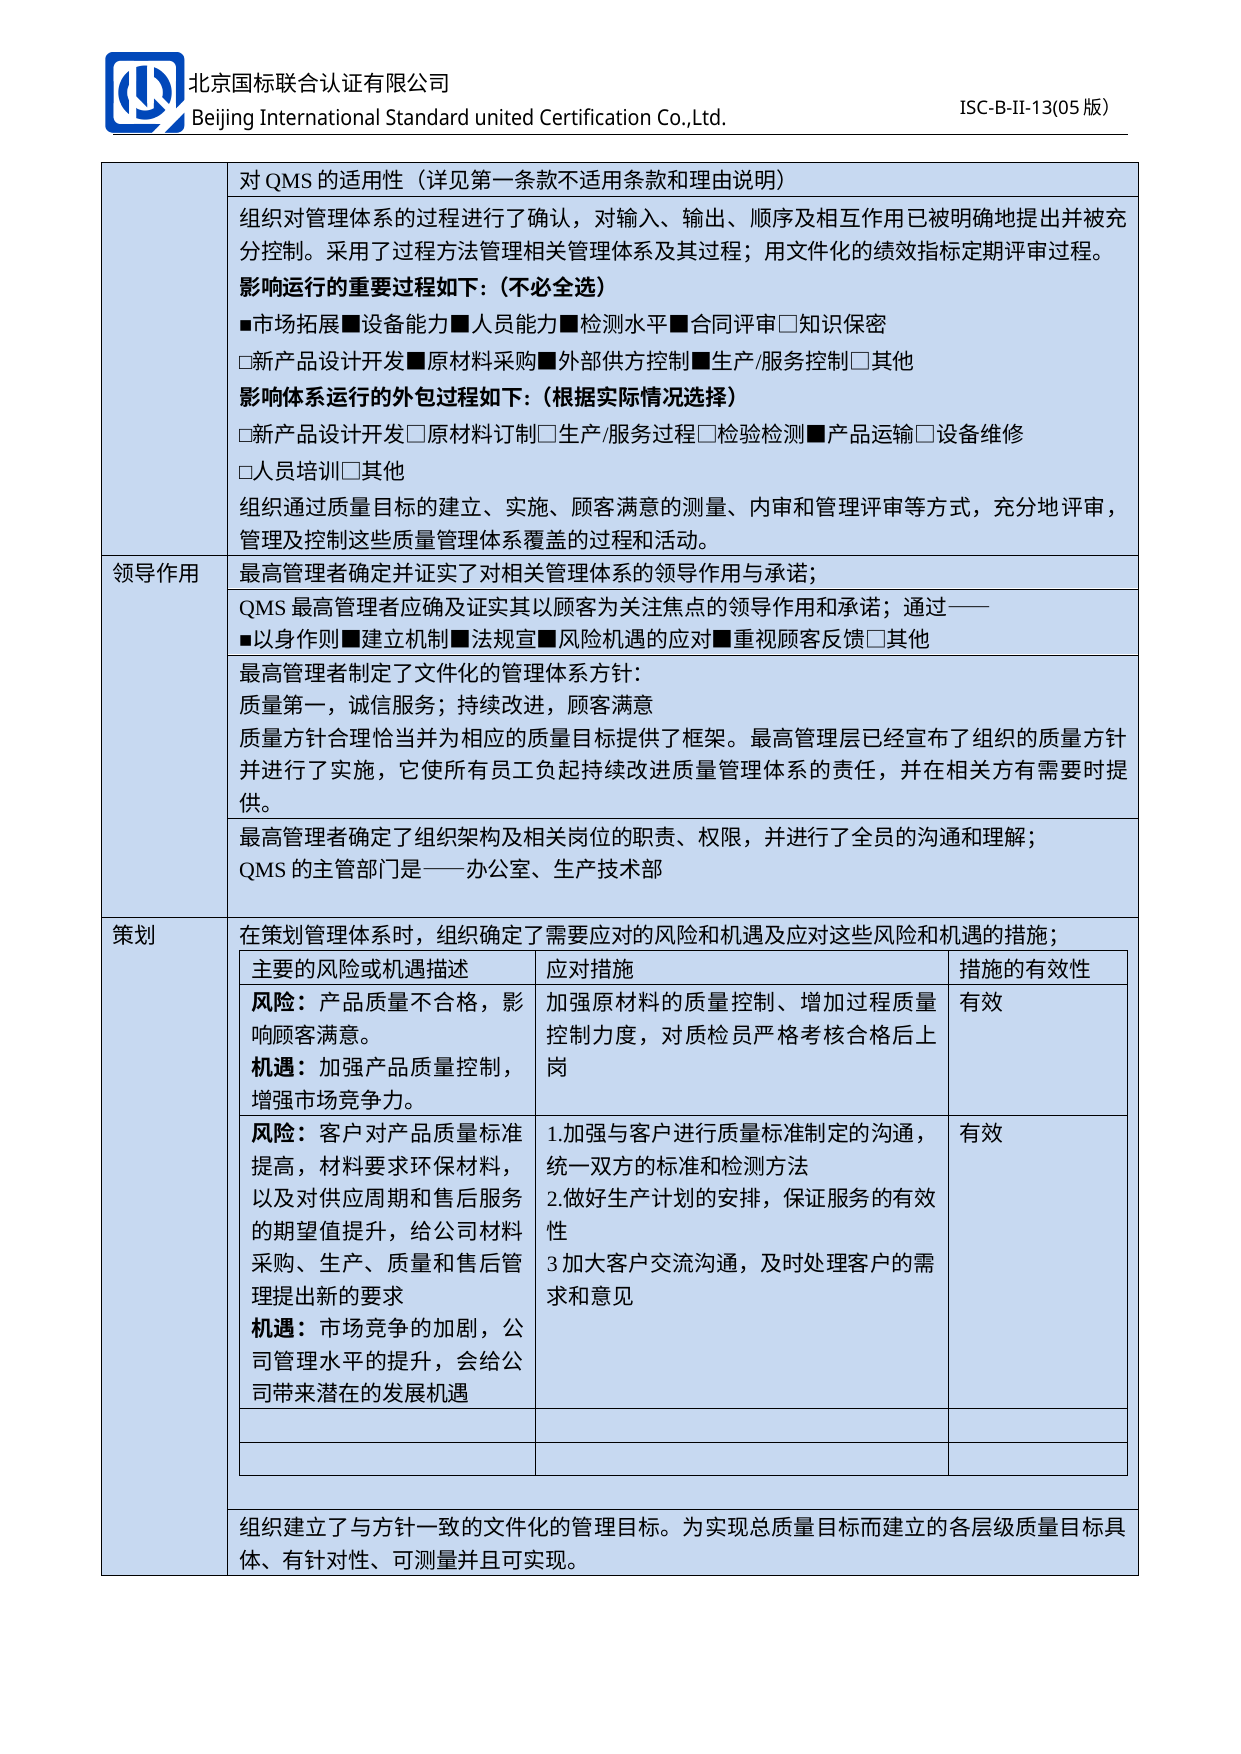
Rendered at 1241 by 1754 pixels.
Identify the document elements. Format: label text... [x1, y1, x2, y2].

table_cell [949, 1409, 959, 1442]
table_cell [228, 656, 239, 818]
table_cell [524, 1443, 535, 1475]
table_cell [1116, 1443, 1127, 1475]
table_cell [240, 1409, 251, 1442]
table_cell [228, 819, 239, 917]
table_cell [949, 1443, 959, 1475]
table_cell 在策划管理体系时，组织确定了需要应对的风险和机遇及应对这些风险和机遇的措施； [949, 1116, 1127, 1408]
table_cell 在策划管理体系时，组织确定了需要应对的风险和机遇及应对这些风险和机遇的措施； [536, 985, 948, 1115]
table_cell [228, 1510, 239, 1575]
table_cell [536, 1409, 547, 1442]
table_cell 在策划管理体系时，组织确定了需要应对的风险和机遇及应对这些风险和机遇的措施； [240, 985, 535, 1115]
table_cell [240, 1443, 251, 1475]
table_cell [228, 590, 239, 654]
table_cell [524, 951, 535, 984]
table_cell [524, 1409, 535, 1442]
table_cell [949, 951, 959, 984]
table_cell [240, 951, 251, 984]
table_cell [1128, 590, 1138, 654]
table_cell 策划 [102, 918, 227, 1575]
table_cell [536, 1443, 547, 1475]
table_cell 组织对管理体系的过程进行了确认，对输入、输出、顺序及相互作用已被明确地提出并被充分控制。采用了过程方法管理相关管理体系及其过程；用文件化的绩效指标定期评审过程。 影响运行的重要过程如下:（不必全选） ■市场拓展■设备能力■人员能力■检测水平■合同评审□知识保密 □新产品设计开发■原材料采购■外部供方控制■生产/服务控制□其他 影响体系运行的外包过程如下:（根据实际情况选择） □新产品设计开发□原材料订制□生产/服务过程□检验检测■产品运输□设备维修 □人员培训□其他 组织通过质量目标的建立、实施、顾客满意的测量、内审和管理评审等方式，充分地评审，管理及控制这些质量管理体系覆盖的过程和活动。 [228, 197, 1138, 555]
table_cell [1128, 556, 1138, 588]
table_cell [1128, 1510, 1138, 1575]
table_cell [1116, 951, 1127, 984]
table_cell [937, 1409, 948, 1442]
table_cell 在策划管理体系时，组织确定了需要应对的风险和机遇及应对这些风险和机遇的措施； [240, 1116, 535, 1408]
table_cell 在策划管理体系时，组织确定了需要应对的风险和机遇及应对这些风险和机遇的措施； [949, 985, 1127, 1115]
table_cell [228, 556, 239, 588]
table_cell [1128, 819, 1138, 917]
table_cell 在策划管理体系时，组织确定了需要应对的风险和机遇及应对这些风险和机遇的措施； [536, 1116, 948, 1408]
table_cell 领导作用 [102, 556, 227, 917]
picture [105, 52, 185, 133]
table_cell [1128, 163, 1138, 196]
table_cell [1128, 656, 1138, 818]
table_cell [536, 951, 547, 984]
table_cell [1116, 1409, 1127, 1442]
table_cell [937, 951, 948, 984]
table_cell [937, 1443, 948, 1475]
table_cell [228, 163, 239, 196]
